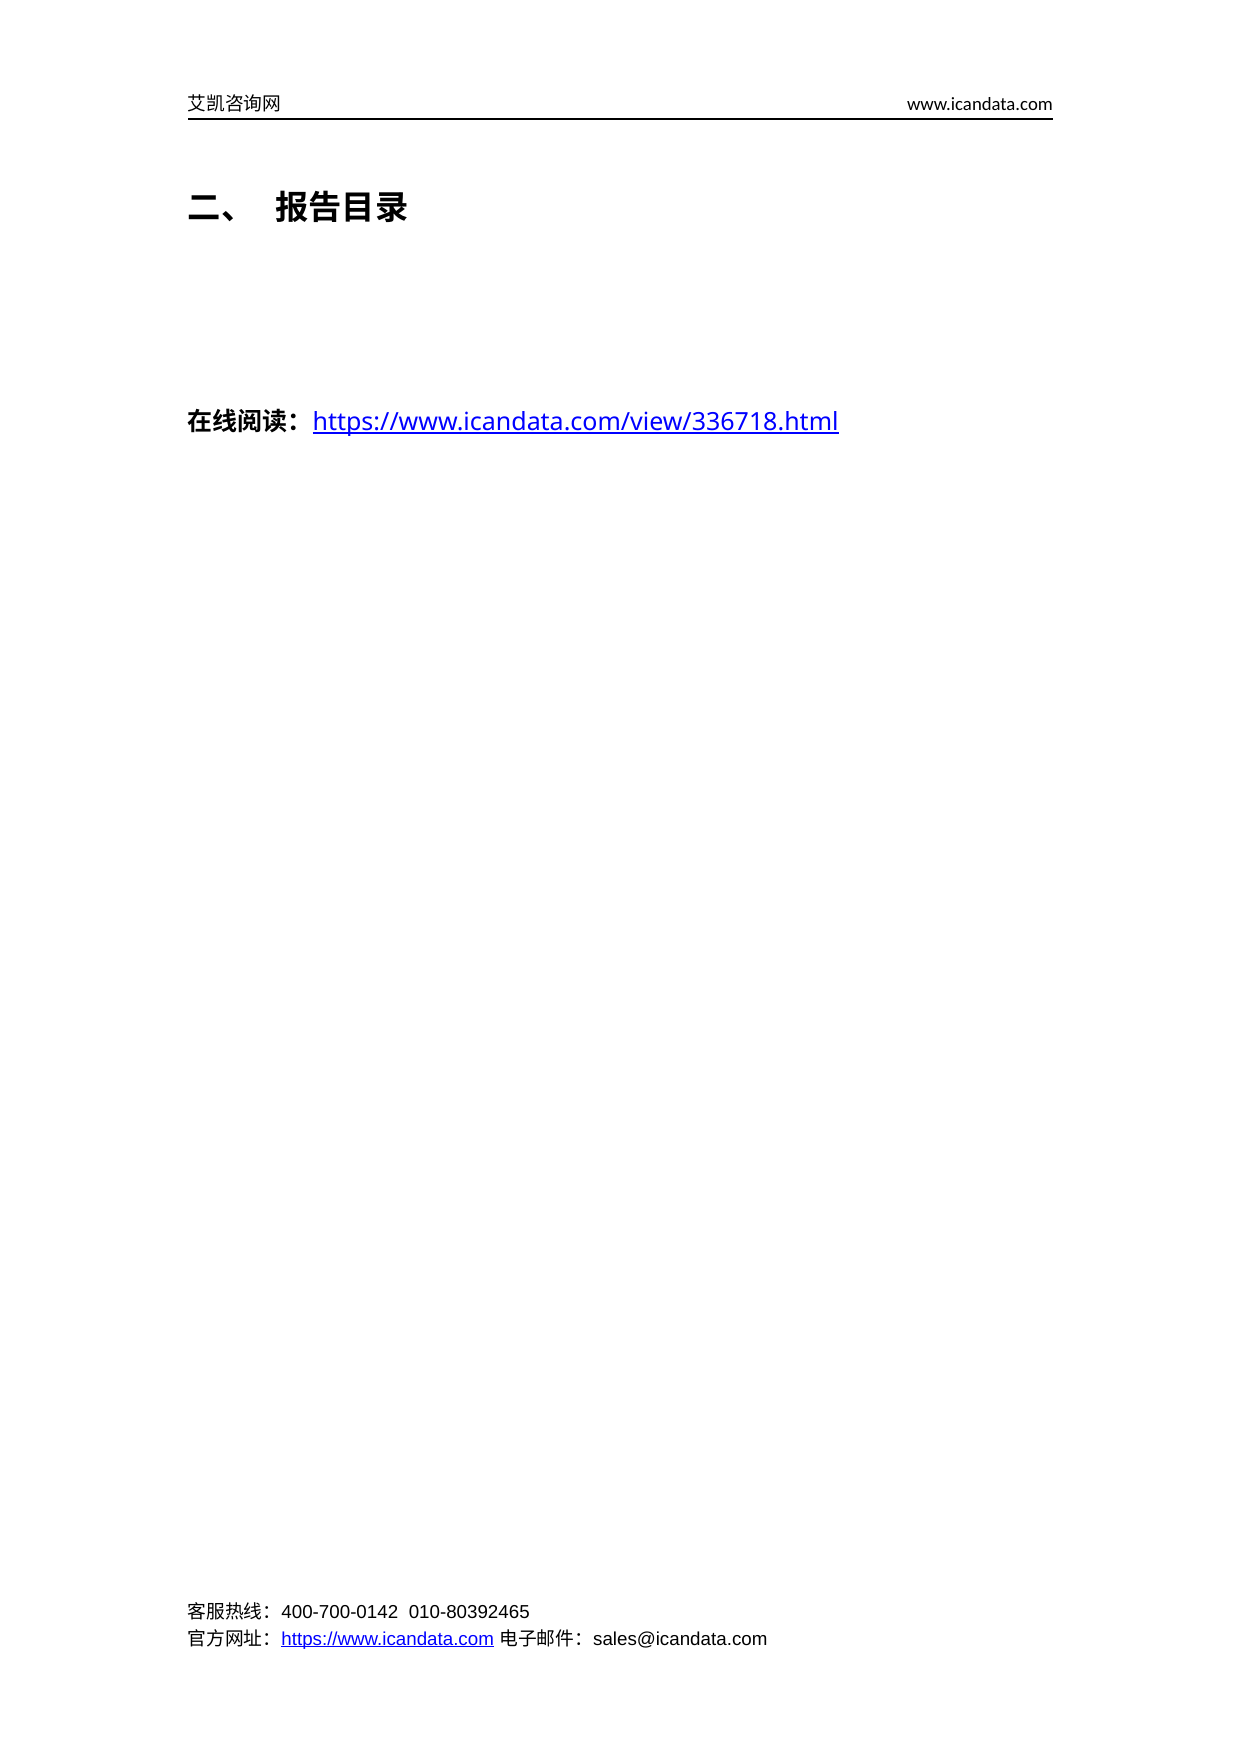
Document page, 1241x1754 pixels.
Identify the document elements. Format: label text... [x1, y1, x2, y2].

subtitle 报告目录 [187, 172, 1053, 237]
text 在线阅读：https://www.icandata.com/view/336718.html [187, 387, 1053, 452]
